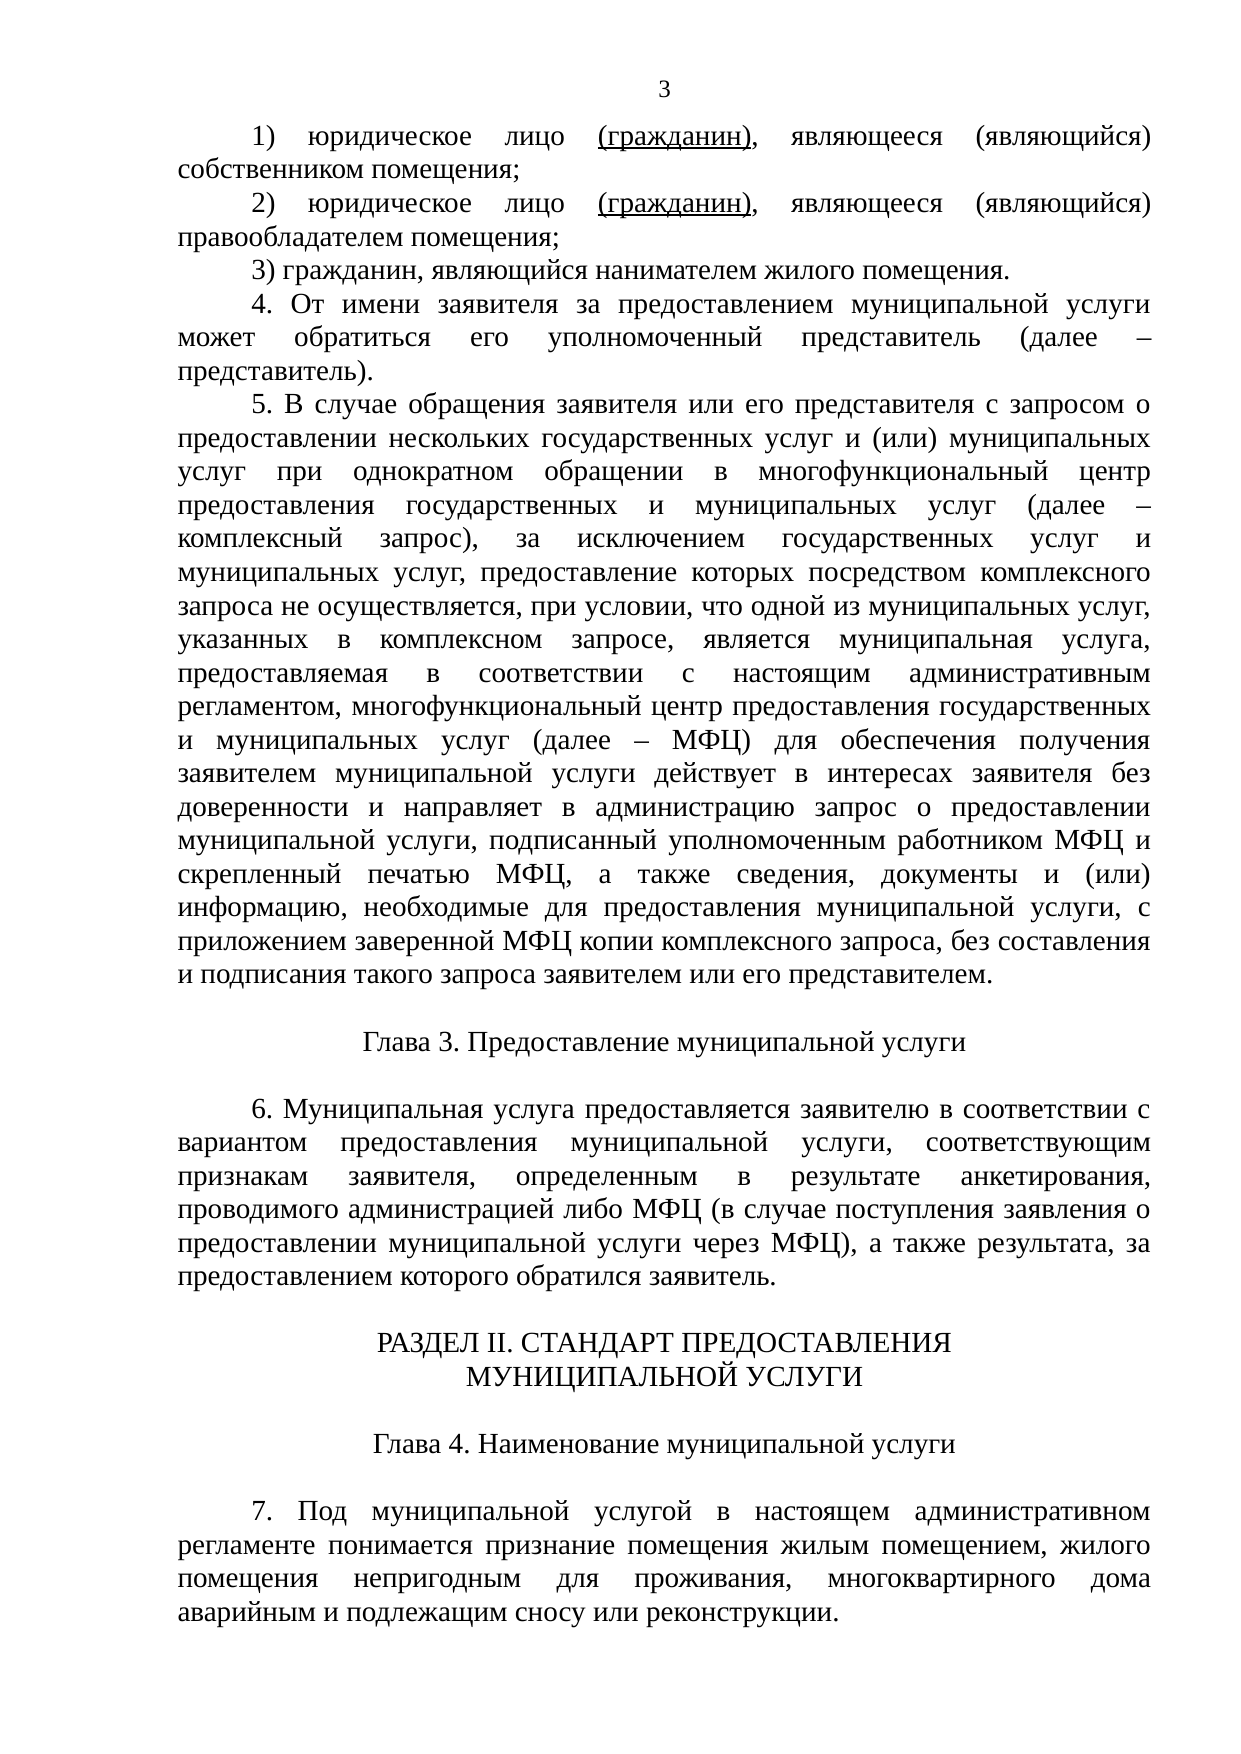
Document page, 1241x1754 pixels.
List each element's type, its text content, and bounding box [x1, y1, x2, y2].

text 6. Муниципальная услуга предоставляется заявителю в соответствии с вариантом предоставления муниципальной услуги, соответствующим признакам заявителя, определенным в результате анкетирования, проводимого администрацией либо МФЦ (в случае поступления заявления о предоставлении муниципальной услуги через МФЦ), а также результата, за предоставлением которого обратился заявитель. [177, 1091, 1152, 1292]
text 4. От имени заявителя за предоставлением муниципальной услуги может обратиться его уполномоченный представитель (далее – представитель). [177, 286, 1152, 386]
text 3) гражданин, являющийся нанимателем жилого помещения. [177, 252, 1152, 286]
text 7. Под муниципальной услугой в настоящем административном регламенте понимается признание помещения жилым помещением, жилого помещения непригодным для проживания, многоквартирного дома аварийным и подлежащим сносу или реконструкции. [177, 1493, 1152, 1627]
text 1) юридическое лицо (гражданин), являющееся (являющийся) собственником помещения; [177, 118, 1152, 185]
text РАЗДЕЛ II. СТАНДАРТ ПРЕДОСТАВЛЕНИЯ МУНИЦИПАЛЬНОЙ УСЛУГИ [177, 1326, 1152, 1393]
text 5. В случае обращения заявителя или его представителя с запросом о предоставлении нескольких государственных услуг и (или) муниципальных услуг при однократном обращении в многофункциональный центр предоставления государственных и муниципальных услуг (далее – комплексный запрос), за исключением государственных услуг и муниципальных услуг, предоставление которых посредством комплексного запроса не осуществляется, при условии, что одной из муниципальных услуг, указанных в комплексном запросе, является муниципальная услуга, предоставляемая в соответствии с настоящим административным регламентом, многофункциональный центр предоставления государственных и муниципальных услуг (далее – МФЦ) для обеспечения получения заявителем муниципальной услуги действует в интересах заявителя без доверенности и направляет в администрацию запрос о предоставлении муниципальной услуги, подписанный уполномоченным работником МФЦ и скрепленный печатью МФЦ, а также сведения, документы и (или) информацию, необходимые для предоставления муниципальной услуги, с приложением заверенной МФЦ копии комплексного запроса, без составления и подписания такого запроса заявителем или его представителем. [177, 386, 1152, 990]
text 2) юридическое лицо (гражданин), являющееся (являющийся) правообладателем помещения; [177, 185, 1152, 252]
text Глава 4. Наименование муниципальной услуги [177, 1426, 1152, 1460]
text Глава 3. Предоставление муниципальной услуги [177, 1024, 1152, 1057]
